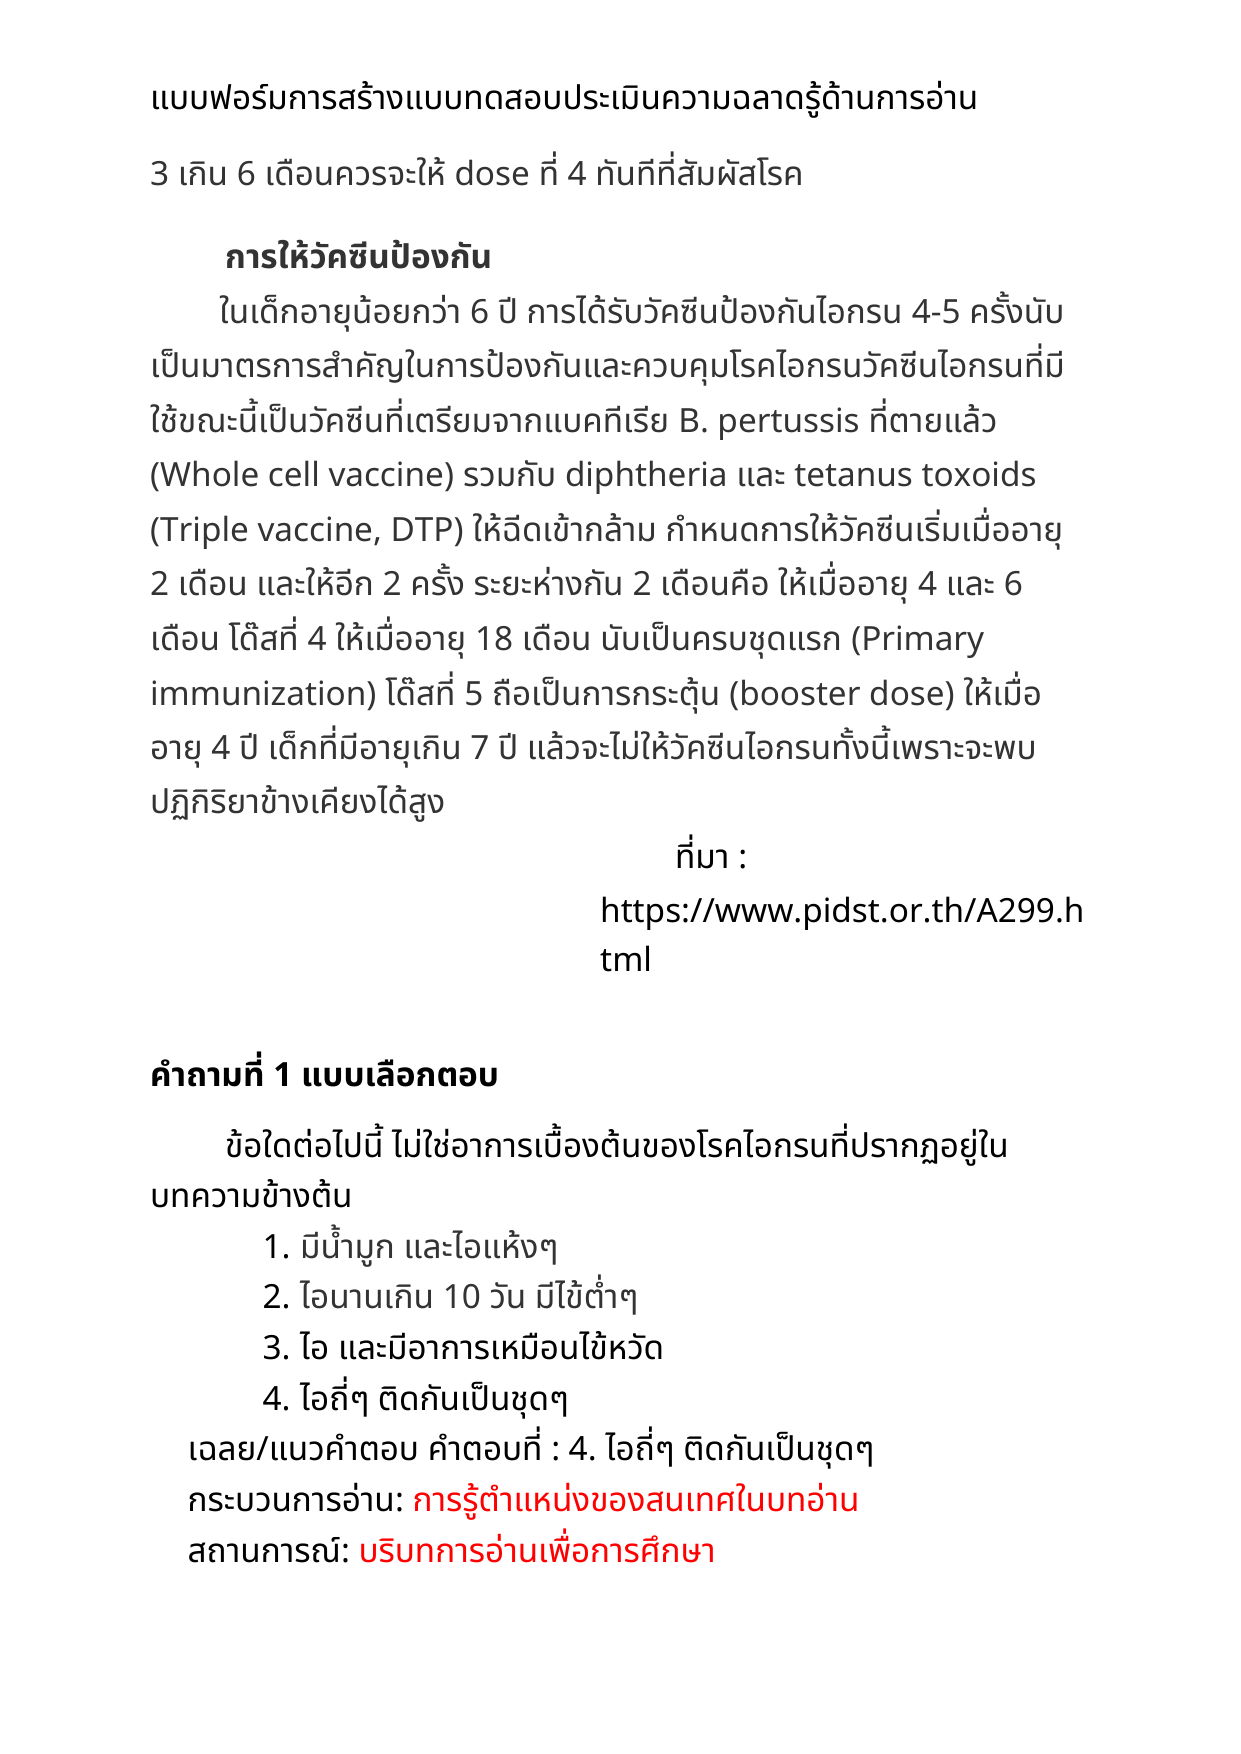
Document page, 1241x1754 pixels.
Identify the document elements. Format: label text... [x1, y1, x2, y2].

list มีน้ำมูก และไอแห้งๆ [262, 1223, 1090, 1273]
list ไอถี่ๆ ติดกันเป็นชุดๆ [262, 1374, 1090, 1425]
text ที่มา : https://www.pidst.or.th/A299.html [600, 833, 1090, 981]
text กระบวนการอ่าน: การรู้ตําแหน่งของสนเทศในบทอ่าน [187, 1476, 1090, 1526]
text การให้วัคซีนป้องกัน ในเด็กอายุน้อยกว่า 6 ปี การได้รับวัคซีนป้องกันไอกรน 4-5 ครั้งนับเป็นมาตรการสำคัญในการป้องกันและควบคุมโรคไอกรนวัคซีนไอกรนที่มีใช้ขณะนี้เป็นวัคซีนที่เตรียมจากแบคทีเรีย B. pertussis ที่ตายแล้ว (Whole cell vaccine) รวมกับ diphtheria และ tetanus toxoids (Triple vaccine, DTP) ให้ฉีดเข้ากล้าม กำหนดการให้วัคซีนเริ่มเมื่ออายุ 2 เดือน และให้อีก 2 ครั้ง ระยะห่างกัน 2 เดือนคือ ให้เมื่ออายุ 4 และ 6 เดือน โด๊สที่ 4 ให้เมื่ออายุ 18 เดือน นับเป็นครบชุดแรก (Primary immunization) โด๊สที่ 5 ถือเป็นการกระตุ้น (booster dose) ให้เมื่ออายุ 4 ปี เด็กที่มีอายุเกิน 7 ปี แล้วจะไม่ให้วัคซีนไอกรนทั้งนี้เพราะจะพบปฏิกิริยาข้างเคียงได้สูง [150, 233, 1090, 829]
text คำถามที่ 1 แบบเลือกตอบ [150, 1051, 1090, 1101]
text เฉลย/แนวคำตอบ คำตอบที่ : 4. ไอถี่ๆ ติดกันเป็นชุดๆ [187, 1425, 1090, 1476]
list ไอ และมีอาการเหมือนไข้หวัด [262, 1324, 1090, 1374]
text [150, 150, 1090, 231]
list ไอนานเกิน 10 วัน มีไข้ต่ำๆ [262, 1273, 1090, 1324]
text สถานการณ์: บริบทการอ่านเพื่อการศึกษา [150, 1526, 1090, 1577]
text ข้อใดต่อไปนี้ ไม่ใช่อาการเบื้องต้นของโรคไอกรนที่ปรากฏอยู่ในบทความข้างต้น [150, 1122, 1090, 1223]
